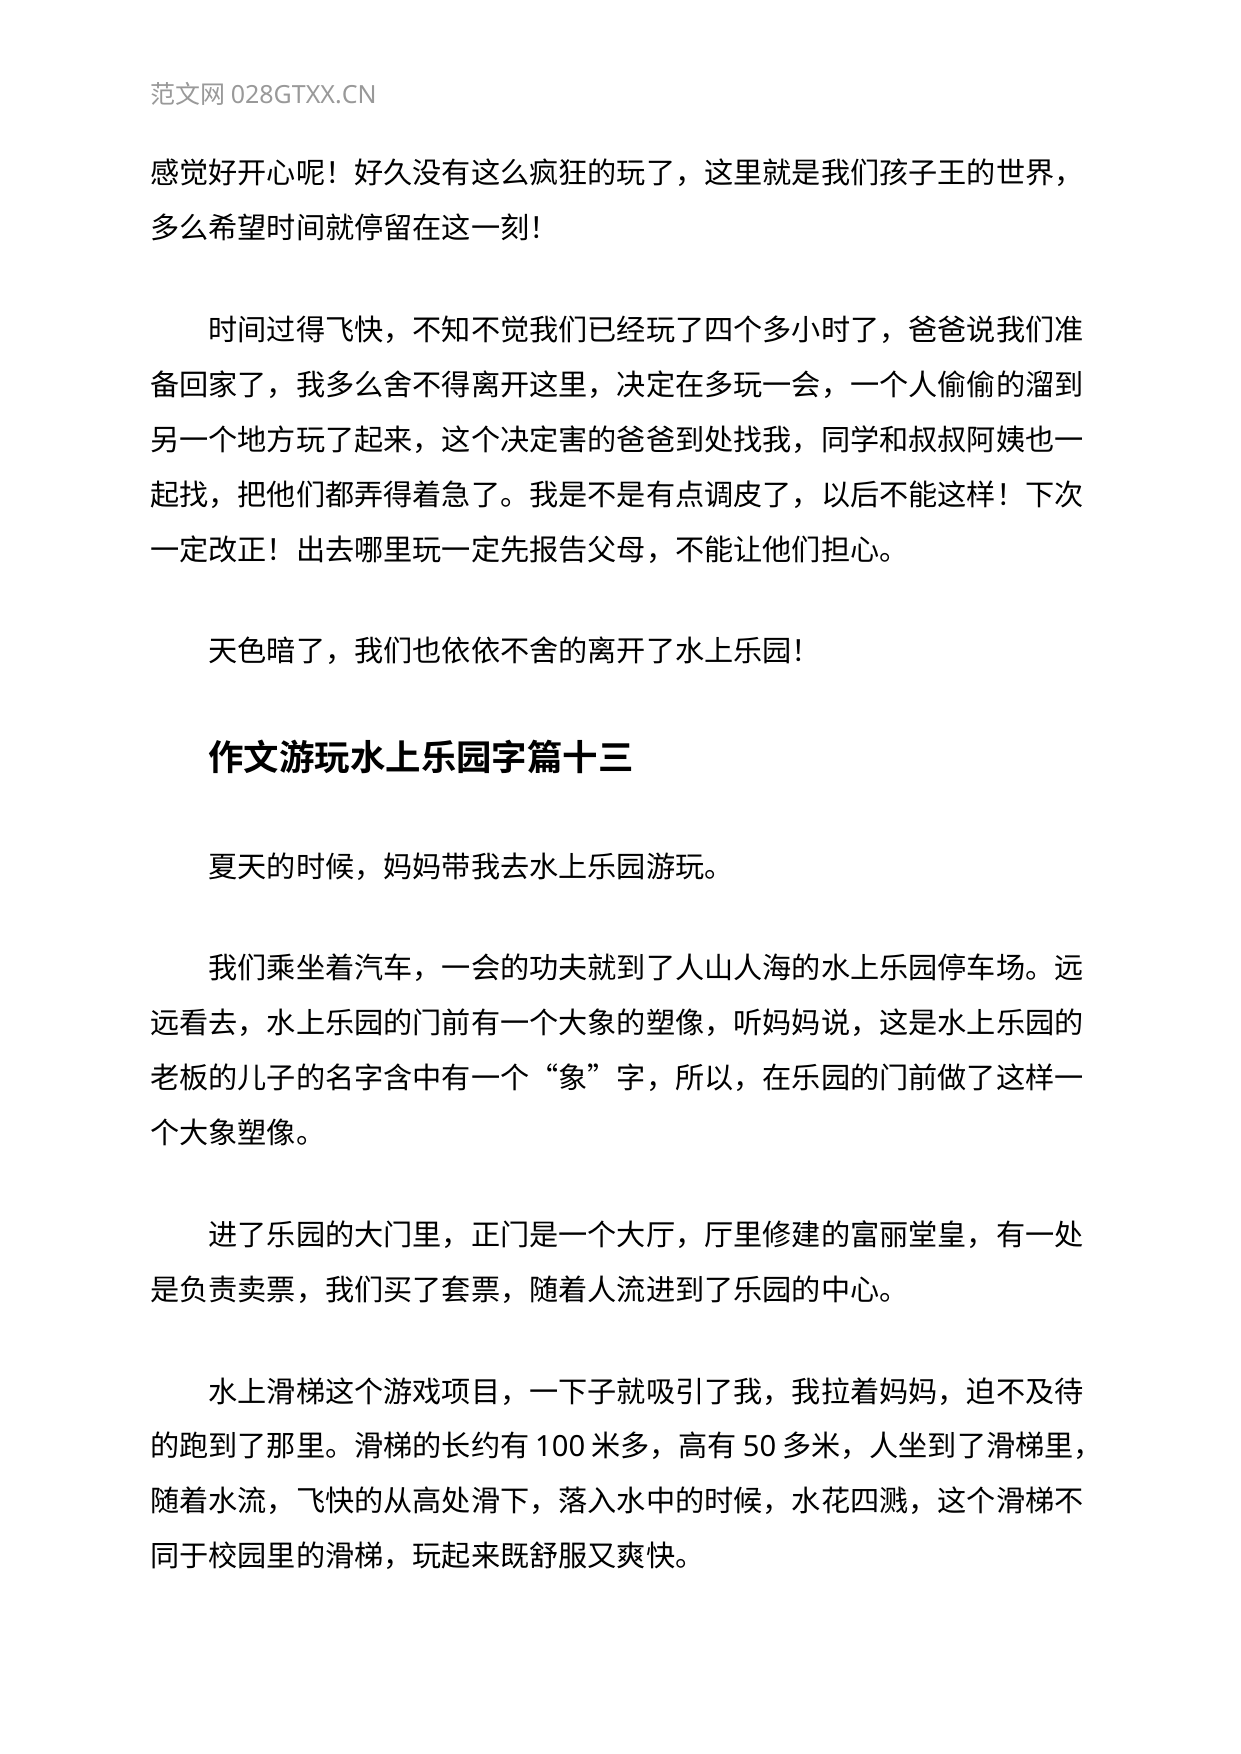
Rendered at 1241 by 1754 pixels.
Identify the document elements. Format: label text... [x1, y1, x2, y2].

text 我们乘坐着汽车，一会的功夫就到了人山人海的水上乐园停车场。远远看去，水上乐园的门前有一个大象的塑像，听妈妈说，这是水上乐园的老板的儿子的名字含中有一个“象”字，所以，在乐园的门前做了这样一个大象塑像。 [150, 945, 1090, 1152]
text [150, 150, 1090, 247]
text 水上滑梯这个游戏项目，一下子就吸引了我，我拉着妈妈，迫不及待的跑到了那里。滑梯的长约有100米多，高有50多米，人坐到了滑梯里，随着水流，飞快的从高处滑下，落入水中的时候，水花四溅，这个滑梯不同于校园里的滑梯，玩起来既舒服又爽快。 [150, 1368, 1090, 1575]
text 时间过得飞快，不知不觉我们已经玩了四个多小时了，爸爸说我们准备回家了，我多么舍不得离开这里，决定在多玩一会，一个人偷偷的溜到另一个地方玩了起来，这个决定害的爸爸到处找我，同学和叔叔阿姨也一起找，把他们都弄得着急了。我是不是有点调皮了，以后不能这样！下次一定改正！出去哪里玩一定先报告父母，不能让他们担心。 [150, 307, 1090, 568]
text 进了乐园的大门里，正门是一个大厅，厅里修建的富丽堂皇，有一处是负责卖票，我们买了套票，随着人流进到了乐园的中心。 [150, 1211, 1090, 1309]
text 作文游玩水上乐园字篇十三 [150, 730, 1090, 781]
text 夏天的时候，妈妈带我去水上乐园游玩。 [150, 843, 1090, 886]
text 天色暗了，我们也依依不舍的离开了水上乐园！ [150, 628, 1090, 670]
